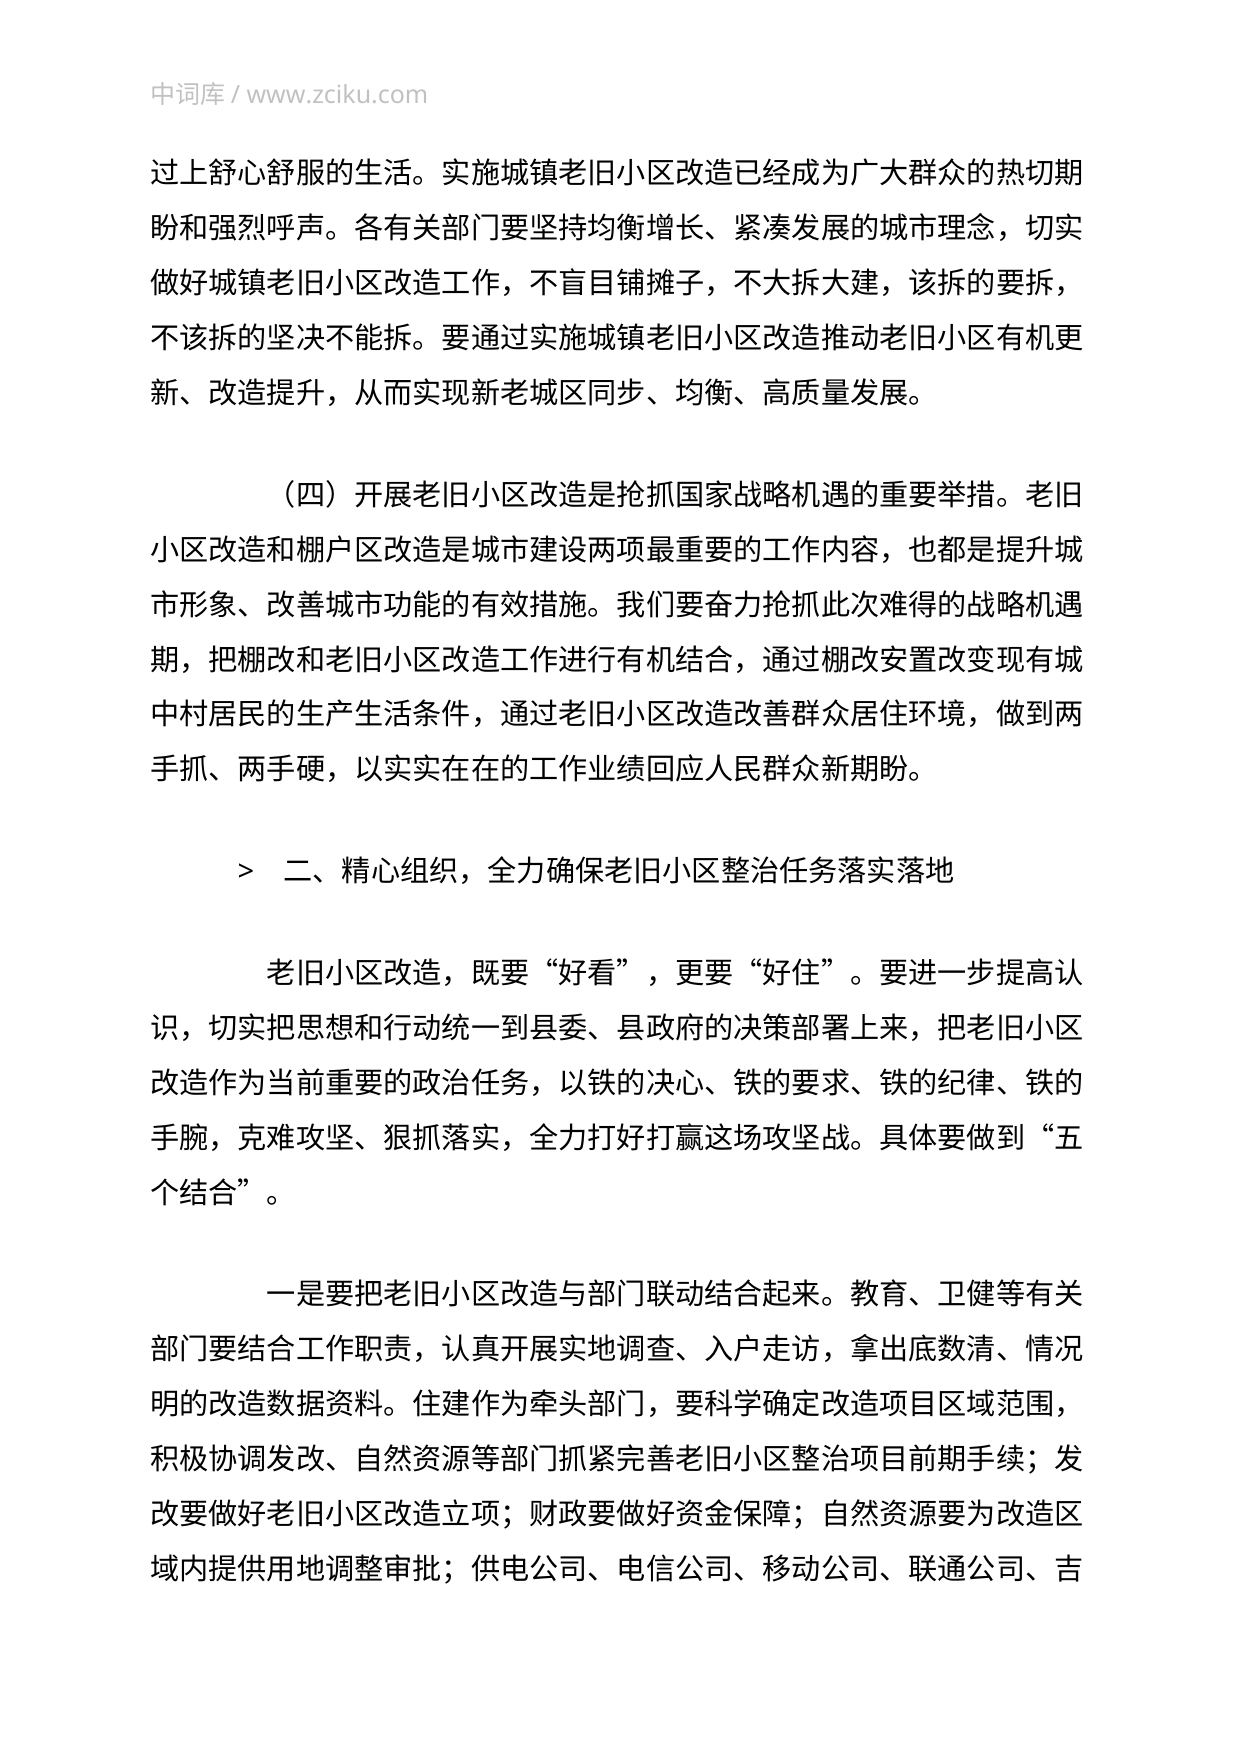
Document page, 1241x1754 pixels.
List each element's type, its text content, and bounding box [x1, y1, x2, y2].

text > 二、精心组织，全力确保老旧小区整治任务落实落地 [150, 848, 1090, 890]
text 老旧小区改造，既要“好看”，更要“好住”。要进一步提高认识，切实把思想和行动统一到县委、县政府的决策部署上来，把老旧小区改造作为当前重要的政治任务，以铁的决心、铁的要求、铁的纪律、铁的手腕，克难攻坚、狠抓落实，全力打好打赢这场攻坚战。具体要做到“五个结合”。 [150, 949, 1090, 1211]
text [150, 150, 1090, 412]
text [150, 1271, 1090, 1588]
text （四）开展老旧小区改造是抢抓国家战略机遇的重要举措。老旧小区改造和棚户区改造是城市建设两项最重要的工作内容，也都是提升城市形象、改善城市功能的有效措施。我们要奋力抢抓此次难得的战略机遇期，把棚改和老旧小区改造工作进行有机结合，通过棚改安置改变现有城中村居民的生产生活条件，通过老旧小区改造改善群众居住环境，做到两手抓、两手硬，以实实在在的工作业绩回应人民群众新期盼。 [150, 471, 1090, 788]
